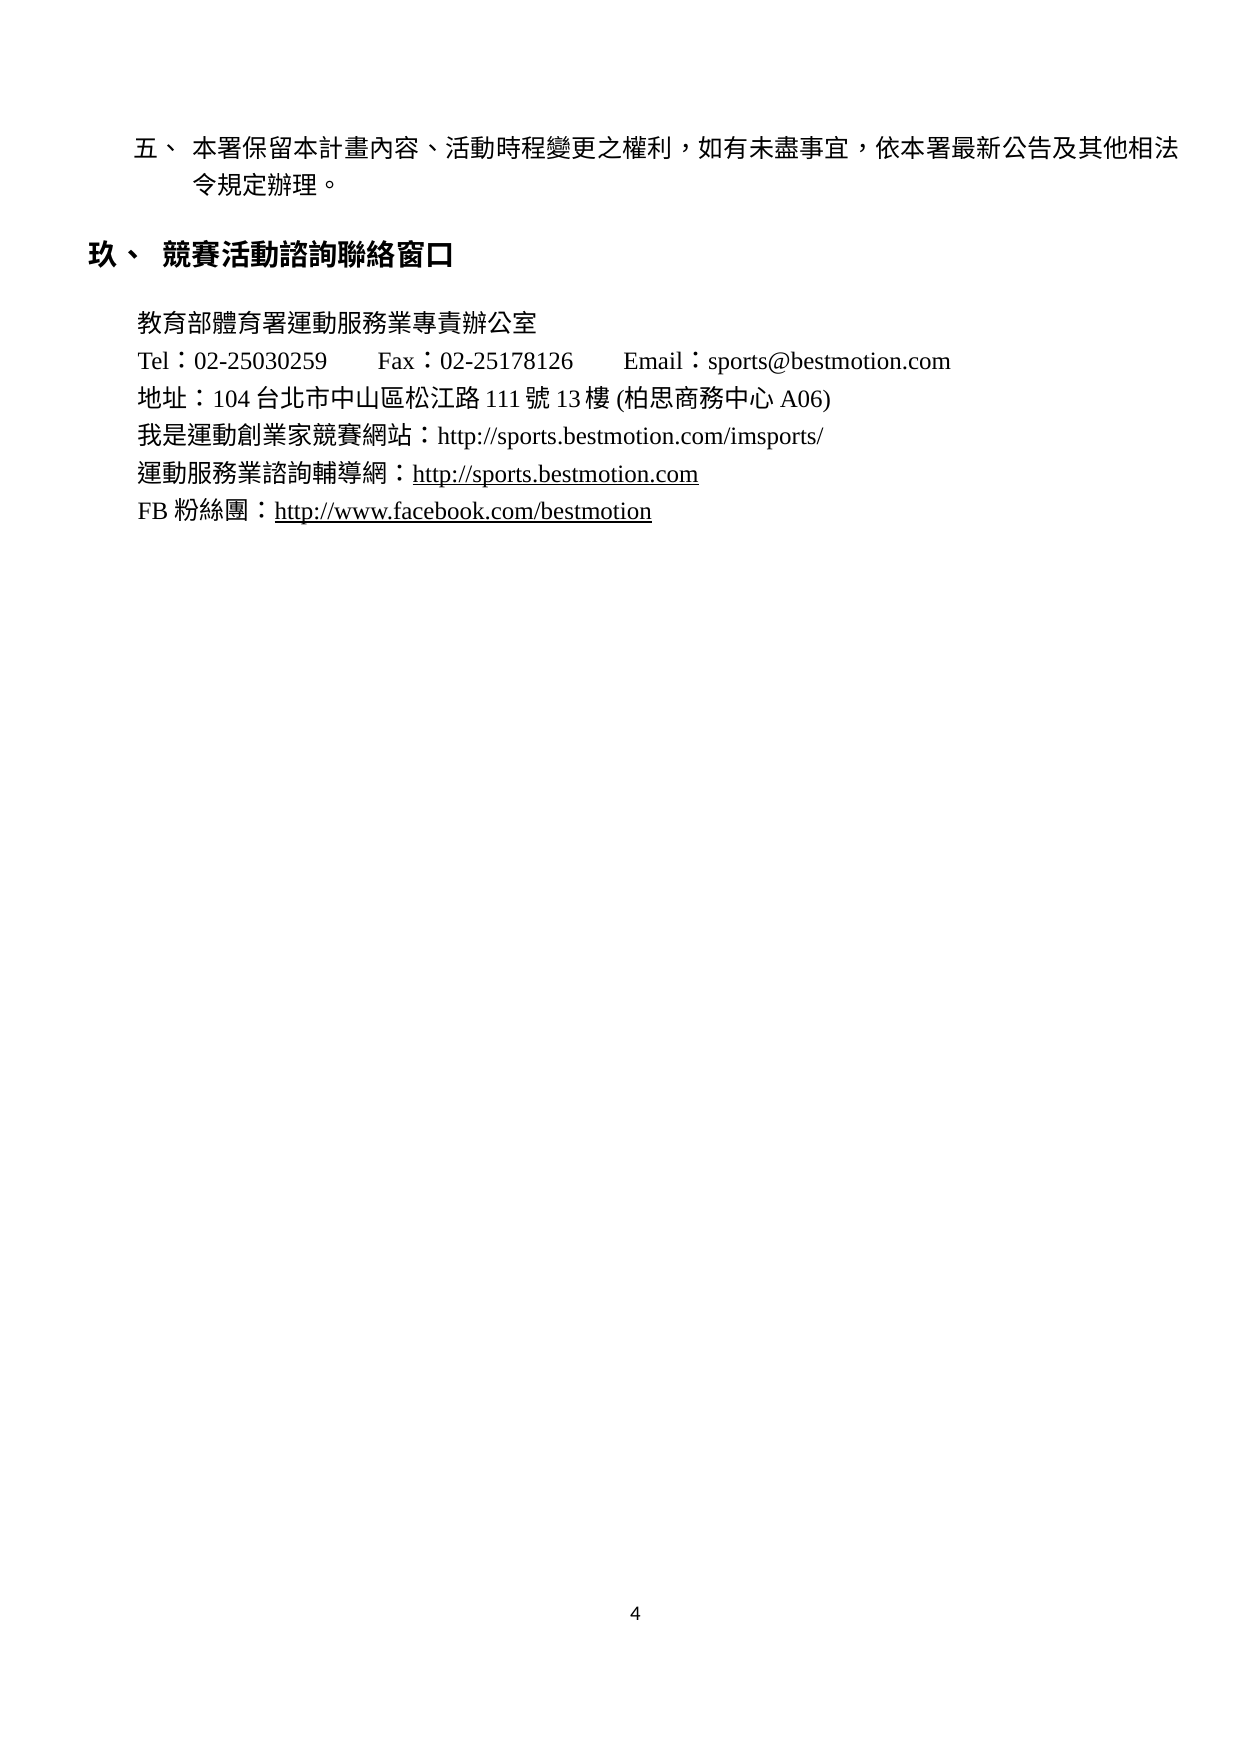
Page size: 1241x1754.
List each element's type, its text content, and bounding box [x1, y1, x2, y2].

text Tel：02-25030259 Fax：02-25178126 Email：sports@bestmotion.com [137, 340, 1181, 378]
text FB 粉絲團：http://www.facebook.com/bestmotion [137, 490, 1181, 528]
text 教育部體育署運動服務業專責辦公室 [137, 303, 1181, 340]
text 地址：104台北市中山區松江路111號13樓 (柏思商務中心A06) [137, 378, 1181, 415]
text 我是運動創業家競賽網站：http://sports.bestmotion.com/imsports/ [137, 415, 1181, 453]
list 競賽活動諮詢聯絡窗口 [89, 215, 1181, 290]
text 運動服務業諮詢輔導網：http://sports.bestmotion.com [137, 453, 1181, 490]
list 本署保留本計畫內容、活動時程變更之權利，如有未盡事宜，依本署最新公告及其他相法令規定辦理。 [133, 128, 1181, 203]
